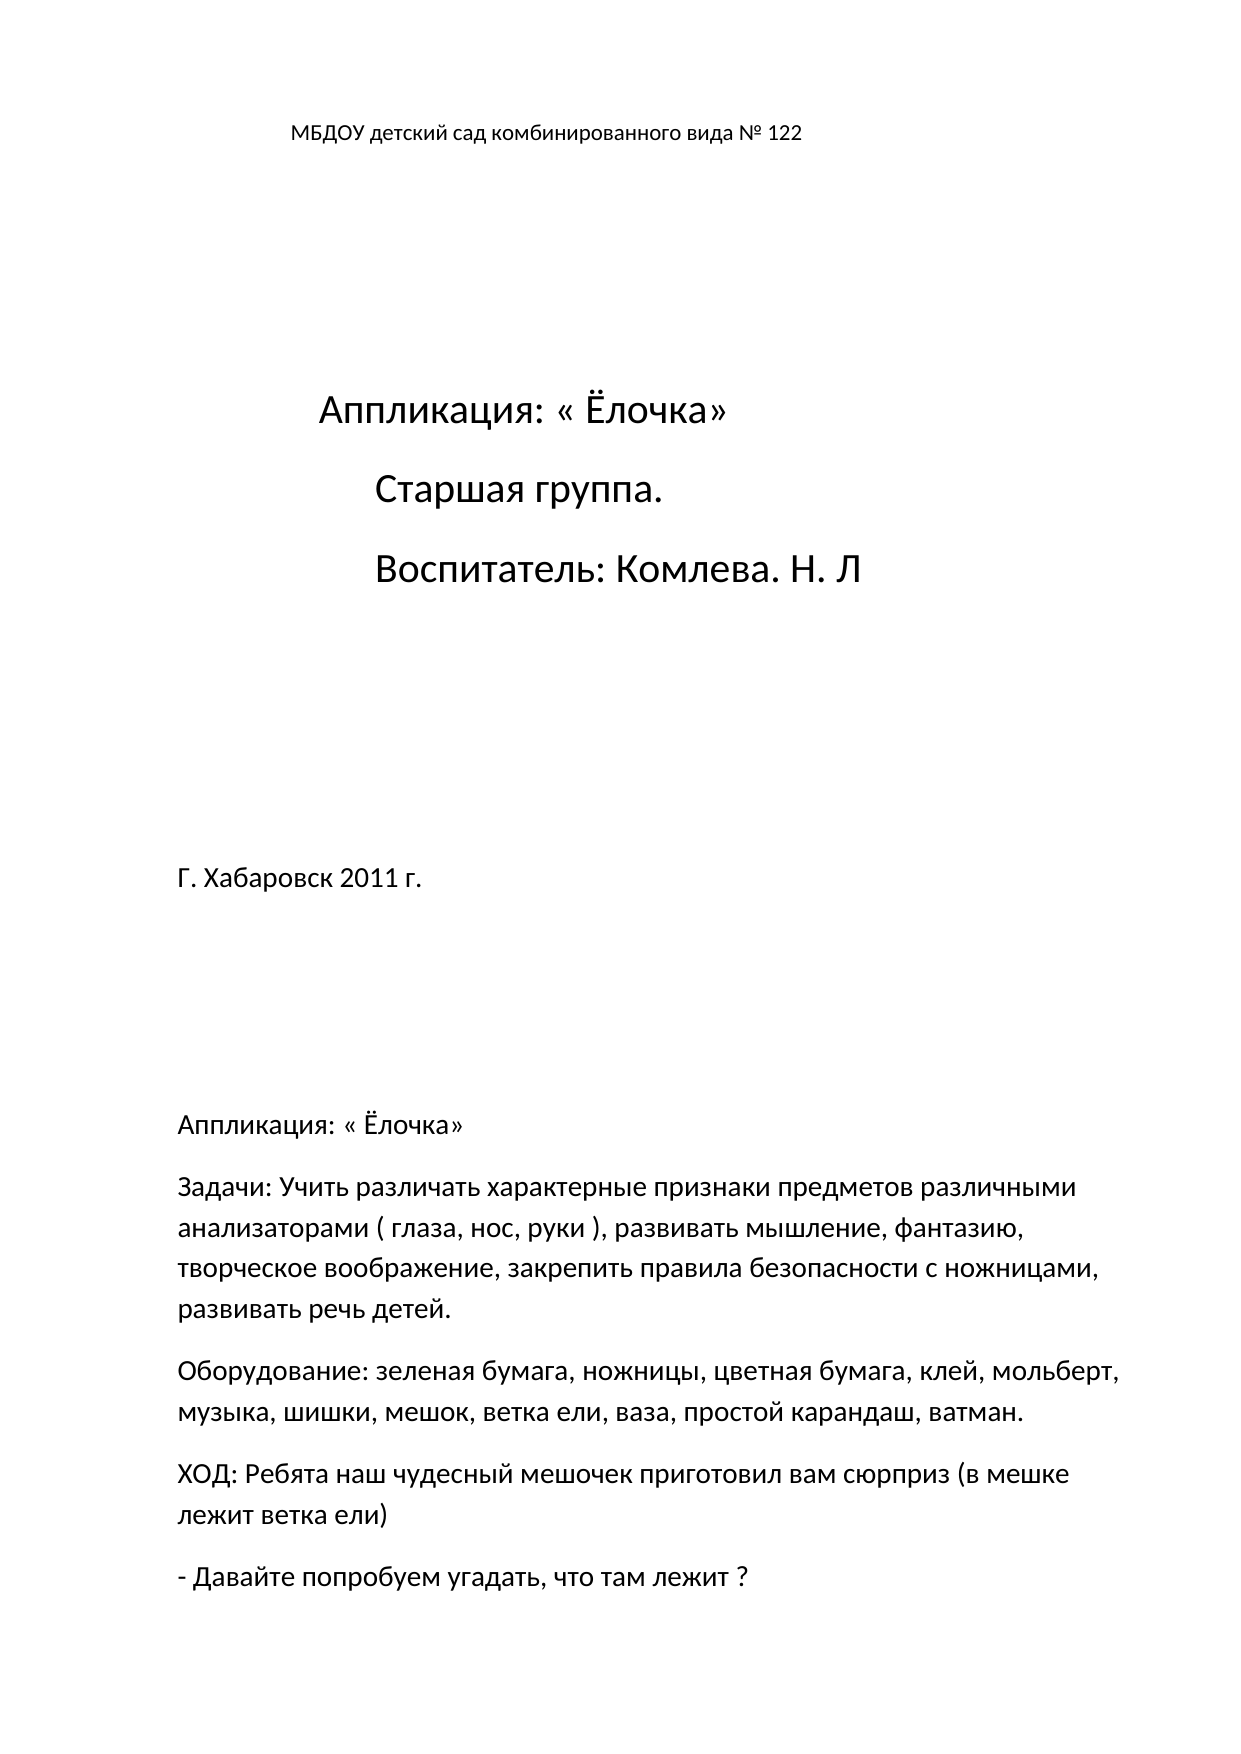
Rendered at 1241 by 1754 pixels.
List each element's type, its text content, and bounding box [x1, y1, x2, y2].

text Задачи: Учить различать характерные признаки предметов различными анализаторами ( глаза, нос, руки ), развивать мышление, фантазию, творческое воображение, закрепить правила безопасности с ножницами, развивать речь детей. [177, 1168, 1152, 1326]
text ХОД: Ребята наш чудесный мешочек приготовил вам сюрприз (в мешке лежит ветка ели) [177, 1455, 1152, 1532]
text Аппликация: « Ёлочка» [177, 1106, 1152, 1142]
text Г. Хабаровск 2011 г. [177, 859, 1152, 894]
text Старшая группа. [177, 462, 1152, 513]
text - Давайте попробуем угадать, что там лежит ? [177, 1558, 1152, 1593]
text МБДОУ детский сад комбинированного вида № 122 [177, 118, 1152, 146]
text Аппликация: « Ёлочка» [177, 383, 1152, 434]
text Оборудование: зеленая бумага, ножницы, цветная бумага, клей, мольберт, музыка, шишки, мешок, ветка ели, ваза, простой карандаш, ватман. [177, 1352, 1152, 1429]
text Воспитатель: Комлева. Н. Л [177, 542, 1152, 593]
